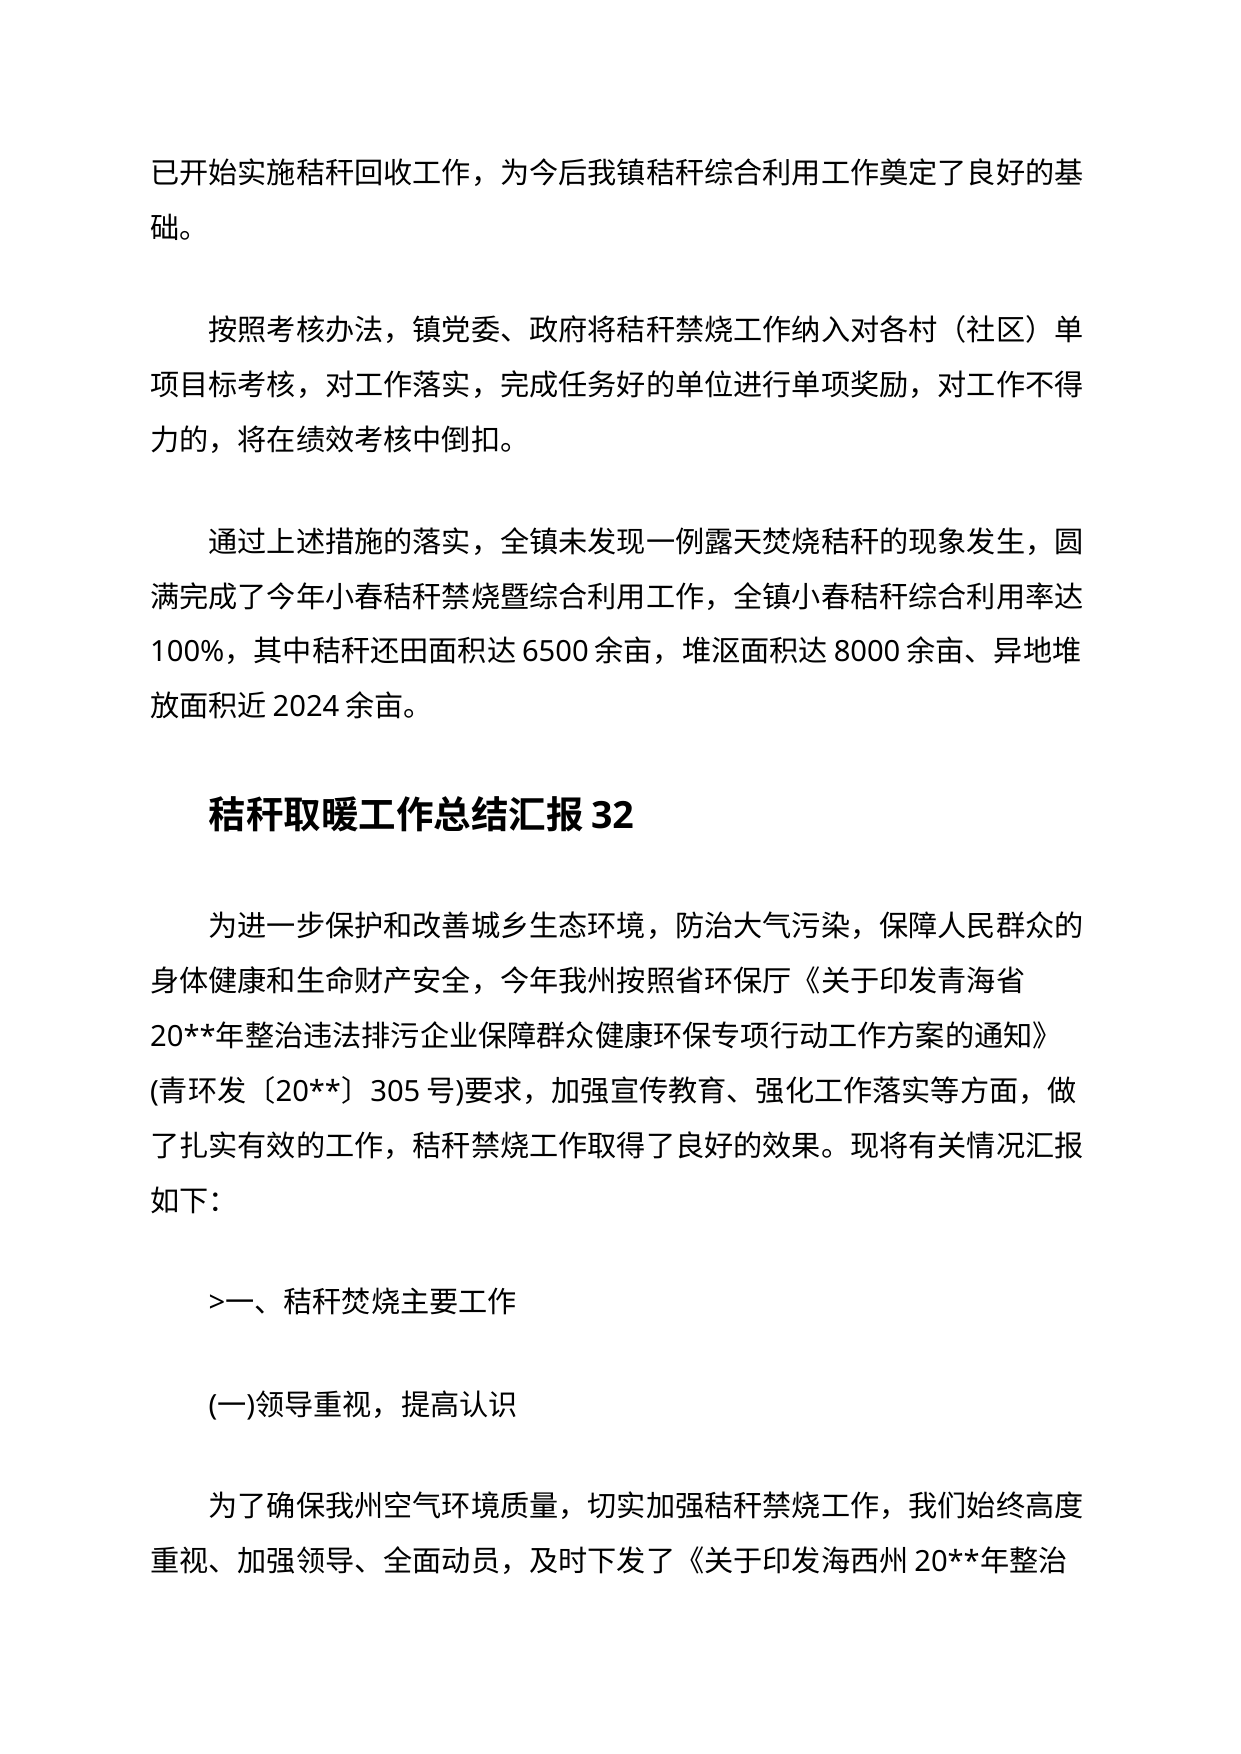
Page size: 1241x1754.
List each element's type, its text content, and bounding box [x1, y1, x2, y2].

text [150, 1483, 1090, 1580]
text 秸秆取暖工作总结汇报32 [150, 785, 1090, 839]
text >一、秸秆焚烧主要工作 [150, 1279, 1090, 1321]
text (一)领导重视，提高认识 [150, 1381, 1090, 1423]
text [150, 150, 1090, 247]
text 按照考核办法，镇党委、政府将秸秆禁烧工作纳入对各村（社区）单项目标考核，对工作落实，完成任务好的单位进行单项奖励，对工作不得力的，将在绩效考核中倒扣。 [150, 307, 1090, 459]
text 为进一步保护和改善城乡生态环境，防治大气污染，保障人民群众的身体健康和生命财产安全，今年我州按照省环保厅《关于印发青海省20**年整治违法排污企业保障群众健康环保专项行动工作方案的通知》(青环发〔20**〕305号)要求，加强宣传教育、强化工作落实等方面，做了扎实有效的工作，秸秆禁烧工作取得了良好的效果。现将有关情况汇报如下： [150, 903, 1090, 1219]
text 通过上述措施的落实，全镇未发现一例露天焚烧秸秆的现象发生，圆满完成了今年小春秸秆禁烧暨综合利用工作，全镇小春秸秆综合利用率达100%，其中秸秆还田面积达6500余亩，堆沤面积达8000余亩、异地堆放面积近2024余亩。 [150, 518, 1090, 725]
